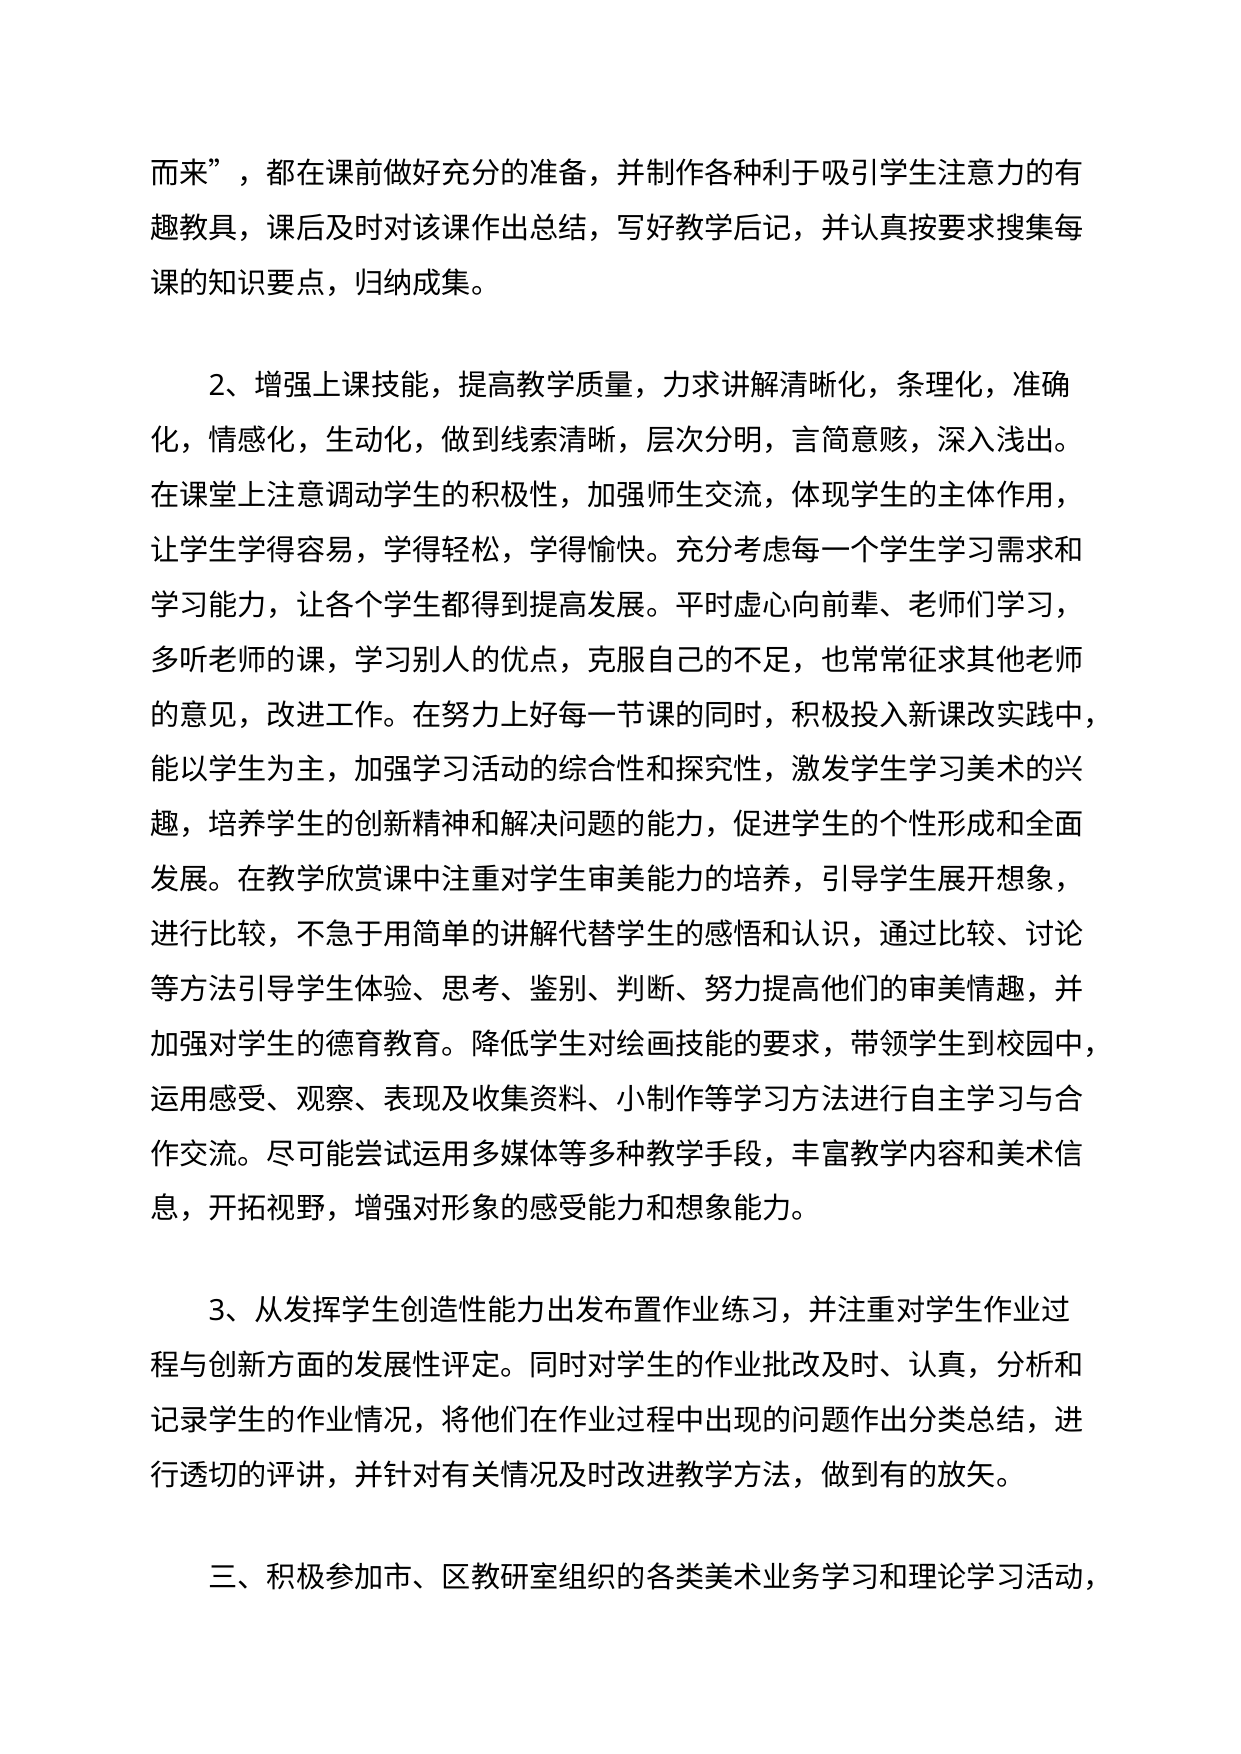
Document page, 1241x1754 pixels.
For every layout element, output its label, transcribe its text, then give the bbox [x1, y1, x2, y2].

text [150, 1553, 1090, 1596]
text 3、从发挥学生创造性能力出发布置作业练习，并注重对学生作业过程与创新方面的发展性评定。同时对学生的作业批改及时、认真，分析和记录学生的作业情况，将他们在作业过程中出现的问题作出分类总结，进行透切的评讲，并针对有关情况及时改进教学方法，做到有的放矢。 [150, 1287, 1090, 1494]
text 2、增强上课技能，提高教学质量，力求讲解清晰化，条理化，准确化，情感化，生动化，做到线索清晰，层次分明，言简意赅，深入浅出。在课堂上注意调动学生的积极性，加强师生交流，体现学生的主体作用，让学生学得容易，学得轻松，学得愉快。充分考虑每一个学生学习需求和学习能力，让各个学生都得到提高发展。平时虚心向前辈、老师们学习，多听老师的课，学习别人的优点，克服自己的不足，也常常征求其他老师的意见，改进工作。在努力上好每一节课的同时，积极投入新课改实践中，能以学生为主，加强学习活动的综合性和探究性，激发学生学习美术的兴趣，培养学生的创新精神和解决问题的能力，促进学生的个性形成和全面发展。在教学欣赏课中注重对学生审美能力的培养，引导学生展开想象，进行比较，不急于用简单的讲解代替学生的感悟和认识，通过比较、讨论等方法引导学生体验、思考、鉴别、判断、努力提高他们的审美情趣，并加强对学生的德育教育。降低学生对绘画技能的要求，带领学生到校园中，运用感受、观察、表现及收集资料、小制作等学习方法进行自主学习与合作交流。尽可能尝试运用多媒体等多种教学手段，丰富教学内容和美术信息，开拓视野，增强对形象的感受能力和想象能力。 [150, 362, 1090, 1227]
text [150, 150, 1090, 302]
